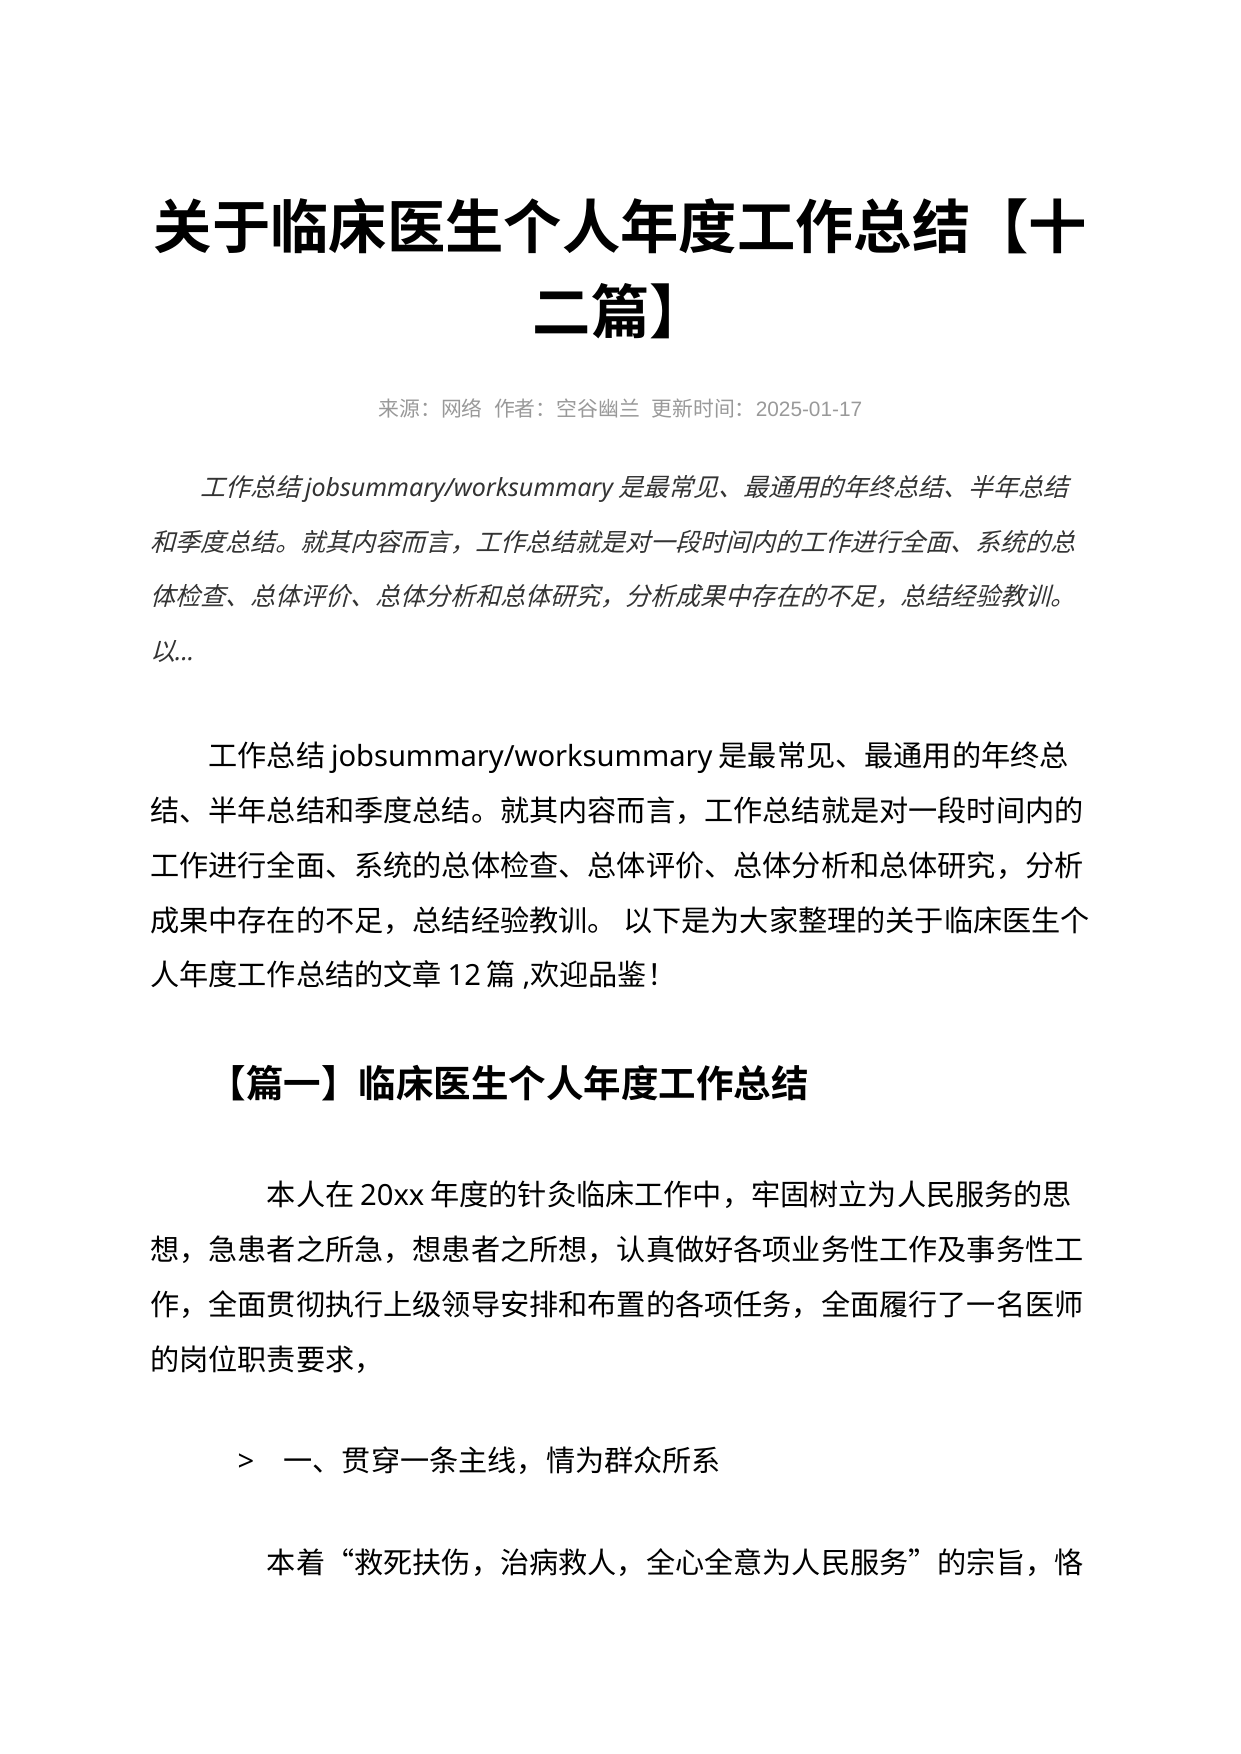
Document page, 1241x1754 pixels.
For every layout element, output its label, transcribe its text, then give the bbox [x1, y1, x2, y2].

subtitle 关于临床医生个人年度工作总结【十二篇】 [150, 181, 1090, 350]
text 工作总结jobsummary/worksummary是最常见、最通用的年终总结、半年总结和季度总结。就其内容而言，工作总结就是对一段时间内的工作进行全面、系统的总体检查、总体评价、总体分析和总体研究，分析成果中存在的不足，总结经验教训。 以... [150, 468, 1090, 667]
text 本人在20xx年度的针灸临床工作中，牢固树立为人民服务的思想，急患者之所急，想患者之所想，认真做好各项业务性工作及事务性工作，全面贯彻执行上级领导安排和布置的各项任务，全面履行了一名医师的岗位职责要求， [150, 1171, 1090, 1378]
text > 一、贯穿一条主线，情为群众所系 [150, 1438, 1090, 1480]
text 来源：网络 作者：空谷幽兰 更新时间：2025-01-17 [150, 397, 1090, 421]
text 工作总结jobsummary/worksummary是最常见、最通用的年终总结、半年总结和季度总结。就其内容而言，工作总结就是对一段时间内的工作进行全面、系统的总体检查、总体评价、总体分析和总体研究，分析成果中存在的不足，总结经验教训。 以下是为大家整理的关于临床医生个人年度工作总结的文章12篇 ,欢迎品鉴！ [150, 732, 1090, 994]
text 【篇一】临床医生个人年度工作总结 [150, 1054, 1090, 1108]
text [150, 1540, 1090, 1582]
